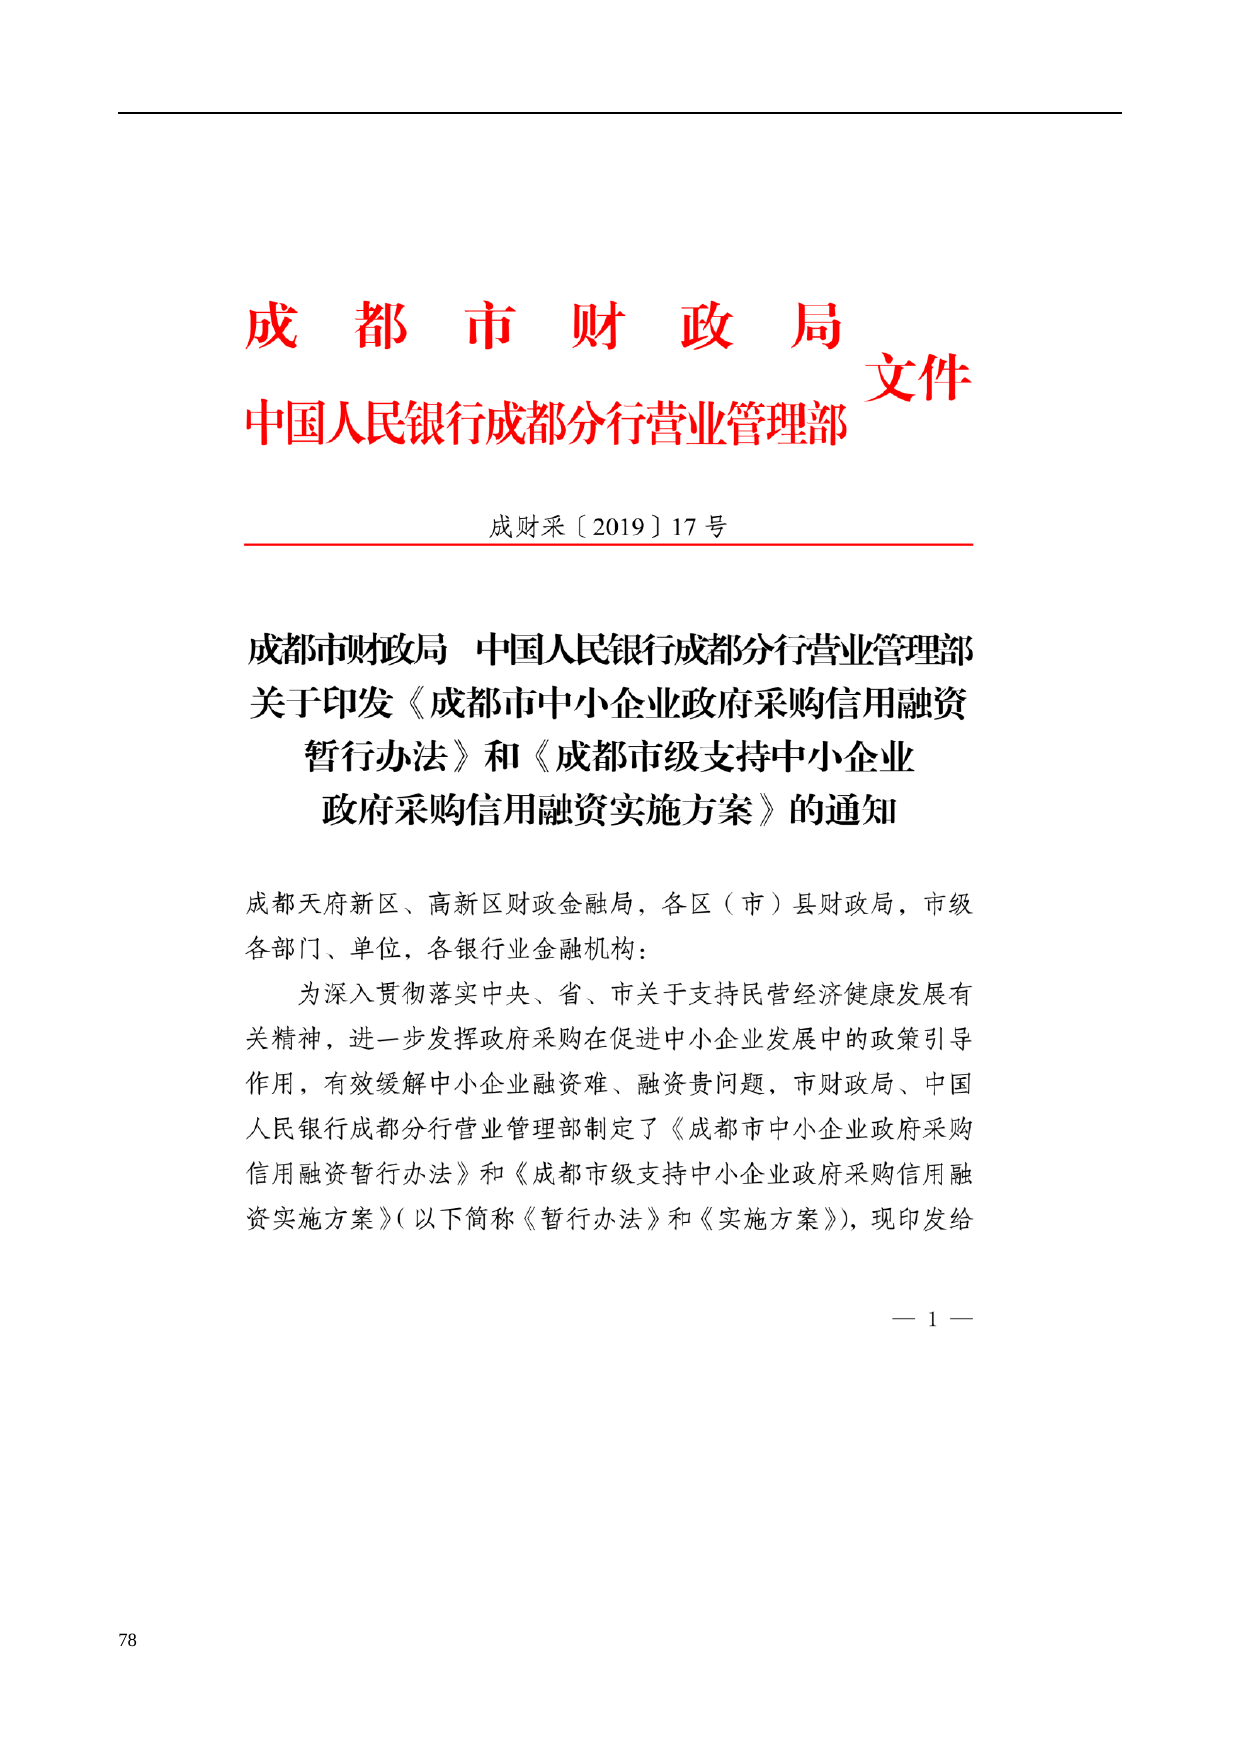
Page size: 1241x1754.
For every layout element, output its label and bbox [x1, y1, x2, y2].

picture [118, 118, 1098, 1431]
